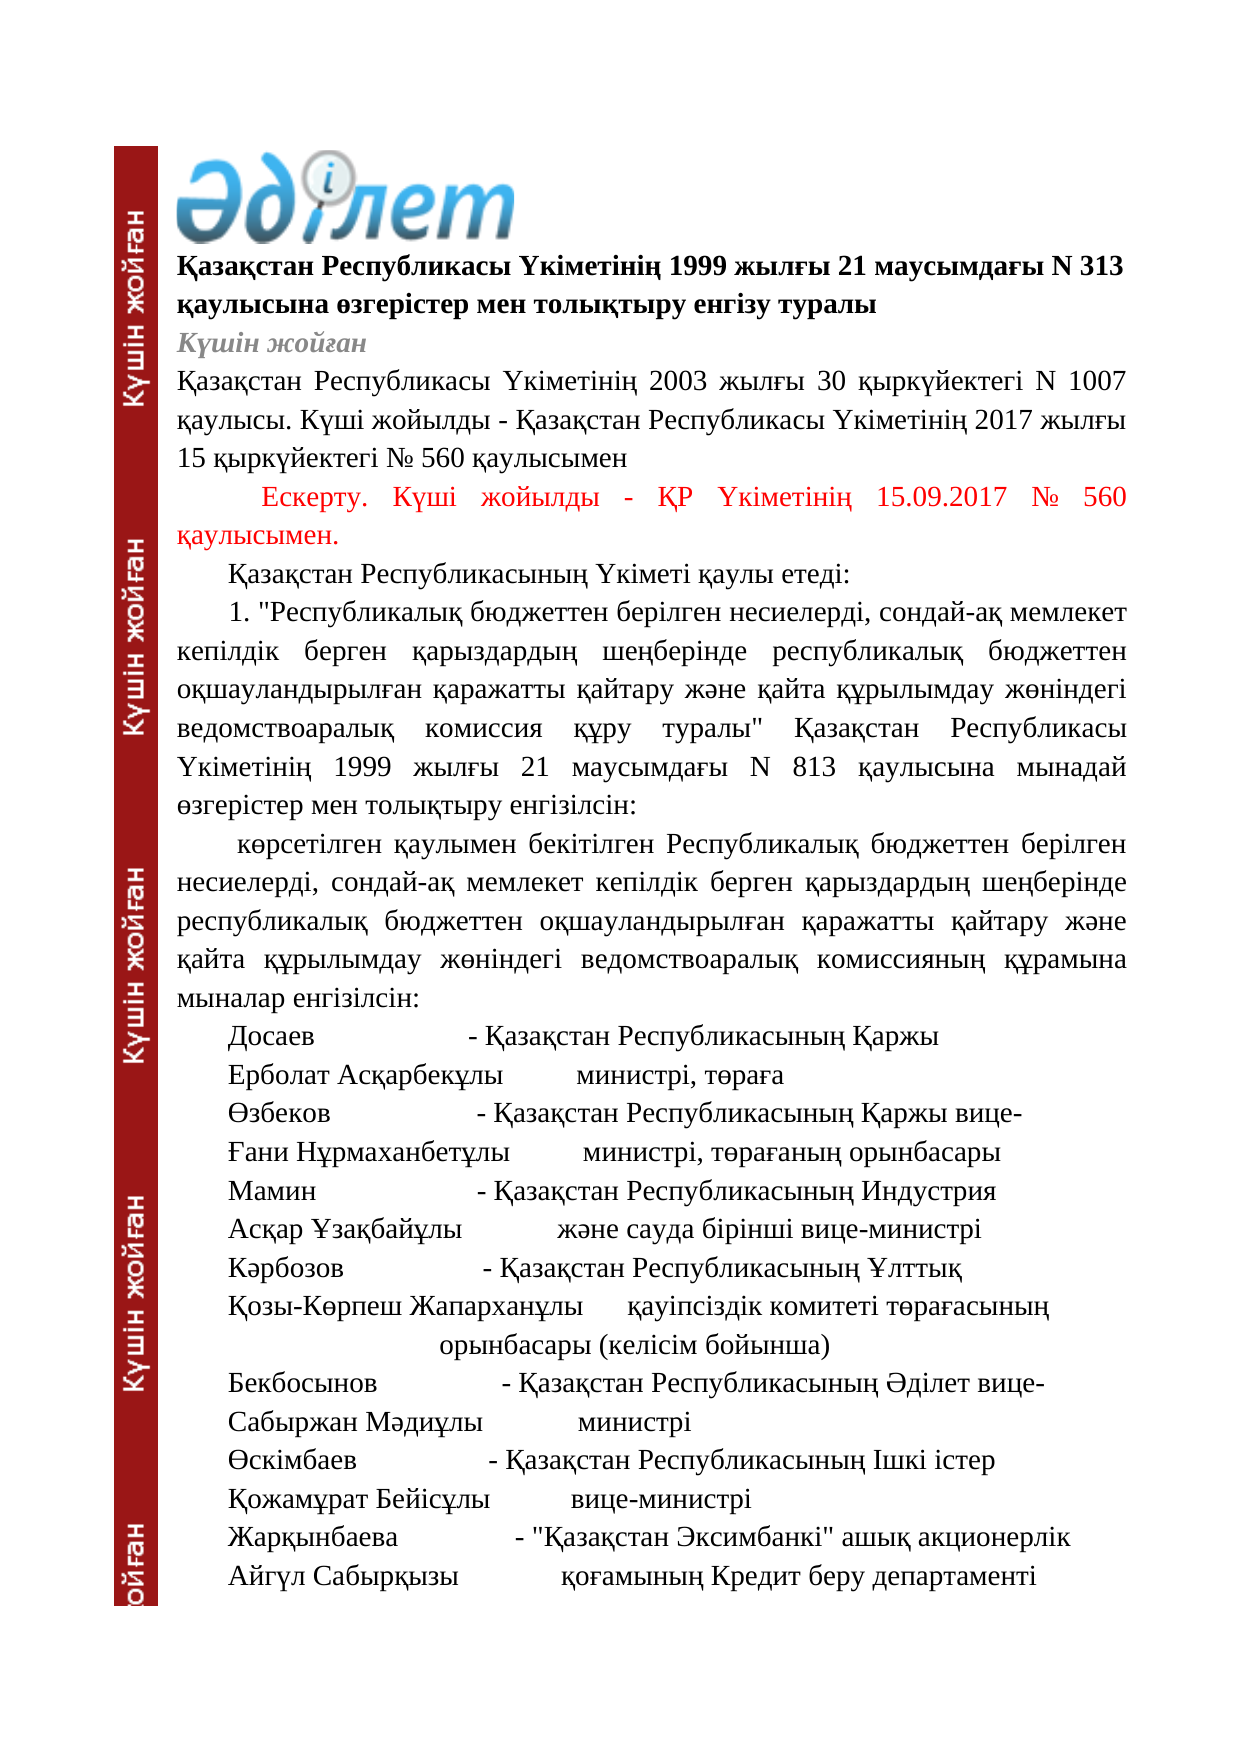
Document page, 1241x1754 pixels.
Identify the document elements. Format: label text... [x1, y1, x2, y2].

picture [114, 1245, 158, 1250]
picture [114, 1514, 158, 1519]
text Қожамұрат Бейiсұлы вице-министрi [112, 1481, 1128, 1514]
picture [114, 551, 158, 556]
picture [114, 474, 158, 479]
picture [114, 1013, 158, 1018]
text Өзбеков - Қазақстан Республикасының Қаржы вице- [112, 1096, 1128, 1129]
picture [114, 821, 158, 826]
picture [114, 1206, 158, 1211]
text Жарқынбаева - "Қазақстан Эксимбанкi" ашық акционерлiк [112, 1519, 1128, 1553]
text Асқар Ұзақбайұлы және сауда бiрiншi вице-министрi [112, 1211, 1128, 1245]
picture [114, 320, 158, 325]
text Мамин - Қазақстан Республикасының Индустрия [112, 1173, 1128, 1206]
text Қазақстан Республикасының Үкiметi қаулы етеді: [112, 556, 1128, 589]
text Ғани Нұрмаханбетұлы министрi, төрағаның орынбасары [112, 1134, 1128, 1168]
text Күшін жойған [112, 325, 1128, 358]
text Бекбосынов - Қазақстан Республикасының Әдiлет вице- [112, 1365, 1128, 1399]
text Досаев - Қазақстан Республикасының Қаржы [112, 1018, 1128, 1052]
text Айгүл Сабырқызы қоғамының Кpeдит беру департаментi [112, 1558, 1128, 1592]
text Өскiмбаев - Қазақстан Республикасының Iшкi iстер [112, 1442, 1128, 1476]
text Ерболат Асқарбекұлы министрi, төраға [112, 1057, 1128, 1091]
text Қозы-Көрпеш Жапарханұлы қауiпсiздiк комитетi төрағасының [112, 1288, 1128, 1322]
text Сабыржан Мәдиұлы министрi [112, 1404, 1128, 1437]
text Кәрбозов - Қазақстан Республикасының Ұлттық [112, 1250, 1128, 1283]
picture [114, 146, 158, 248]
text 1. "Республикалық бюджеттен берiлген несиелердi, сондай-ақ мемлекет кепiлдiк берген қарыздардың шеңберiнде республикалық бюджеттен оқшауландырылған қаражатты қайтару және қайта құрылымдау жөнiндегi ведомствоаралық комиссия құру туралы" Қазақстан Республикасы Үкiметiнiң 1999 жылғы 21 маусымдағы N 813 қаулысына мынадай өзгерiстер мен толықтыру енгiзiлсiн: [112, 594, 1128, 821]
picture [114, 1129, 158, 1134]
picture [114, 1322, 158, 1327]
text Қазақстан Республикасы Үкіметінің 1999 жылғы 21 маусымдағы N 313 қаулысына өзгерiстер мен толықтыру енгiзу туралы [112, 248, 1128, 320]
text Қазақстан Республикасы Үкіметінің 2003 жылғы 30 қыркүйектегі N 1007 қаулысы. Күші жойылды - Қазақстан Республикасы Үкіметінің 2017 жылғы 15 қыркүйектегі № 560 қаулысымен [112, 363, 1128, 474]
picture [114, 1476, 158, 1481]
picture [114, 1437, 158, 1442]
text орынбасары (келiсiм бойынша) [112, 1327, 1128, 1360]
picture [114, 1399, 158, 1404]
picture [176, 150, 515, 244]
picture [114, 1592, 158, 1606]
text көрсетiлген қаулымен бекiтiлген Республикалық бюджеттен берiлген несиелердi, сондай-ақ мемлекет кепiлдiк берген қарыздардың шеңберiнде республикалық бюджеттен оқшауландырылған қаражатты қайтару және қайта құрылымдау жөнiндегi ведомствоаралық комиссияның құрамына мыналар енгiзiлсiн: [112, 826, 1128, 1013]
picture [114, 1168, 158, 1173]
picture [114, 589, 158, 594]
picture [114, 1052, 158, 1057]
picture [114, 1553, 158, 1558]
picture [114, 358, 158, 363]
picture [114, 1091, 158, 1096]
text Ескерту. Күші жойылды - ҚР Үкіметінің 15.09.2017 № 560 қаулысымен. [112, 479, 1128, 551]
picture [114, 1360, 158, 1365]
picture [114, 1283, 158, 1288]
